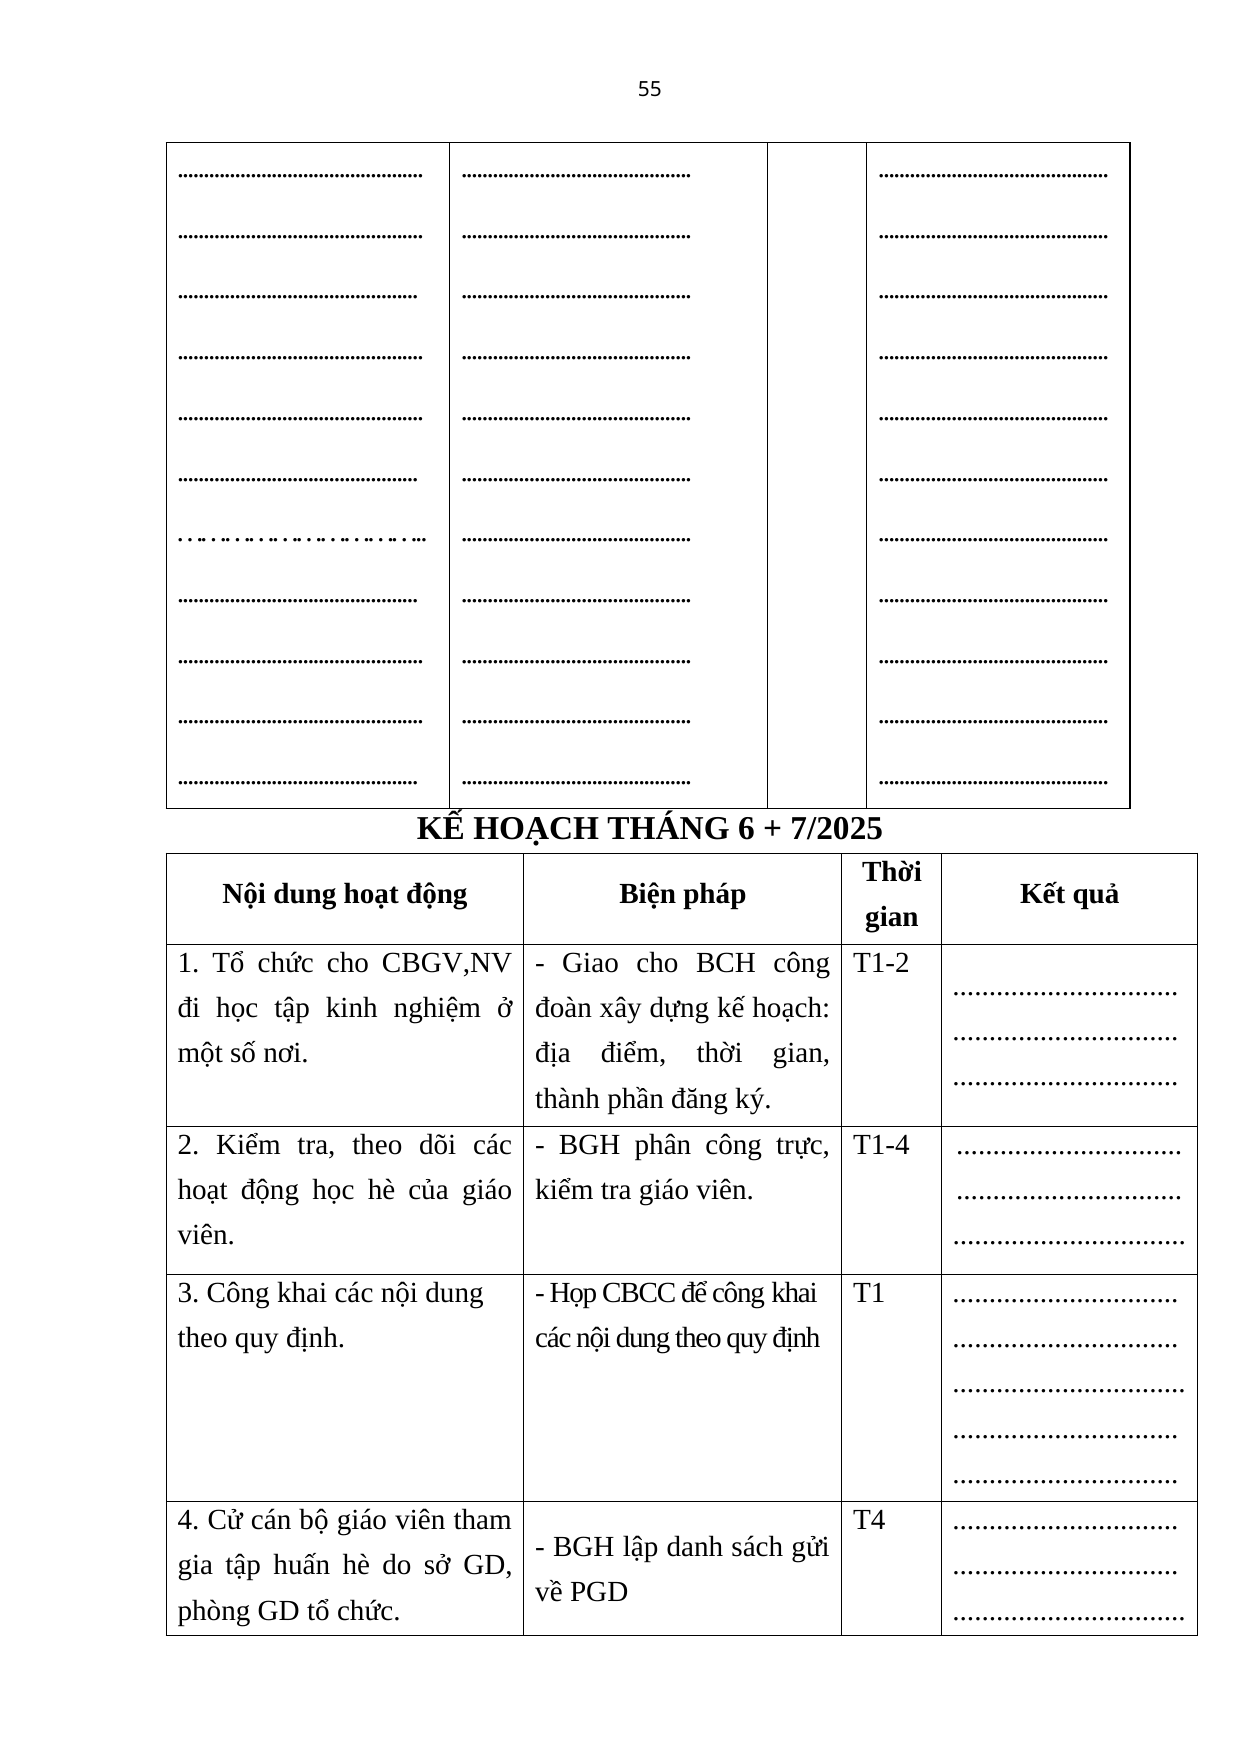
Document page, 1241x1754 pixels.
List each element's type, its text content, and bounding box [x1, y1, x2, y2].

table_cell - BGH lập danh sách gửi về PGD [524, 1502, 841, 1635]
table_header Kết quả [942, 854, 1197, 944]
table_cell 3. Công khai các nội dung theo quy định. [167, 1275, 523, 1501]
table_cell - Họp CBCC để công khai các nội dung theo quy định [524, 1275, 841, 1501]
table_cell ............................... ............................... ............................... [942, 945, 1197, 1126]
table_cell - BGH phân công trực, kiểm tra giáo viên. [524, 1127, 841, 1274]
table_cell - Giao cho BCH công đoàn xây dựng kế hoạch: địa điểm, thời gian, thành phần đăng ký. [524, 945, 841, 1126]
table_cell T1 [842, 1275, 941, 1501]
table_cell 4. Cử cán bộ giáo viên tham gia tập huấn hè do sở GD, phòng GD tổ chức. [167, 1502, 523, 1635]
table_cell [768, 143, 866, 807]
table_header Thời gian [842, 854, 941, 944]
table_cell T4 [842, 1502, 941, 1635]
text KẾ HOẠCH THÁNG 6 + 7/2025 [177, 809, 1122, 847]
table_cell ............................... ............................... ................................ ............................... ............................... [942, 1275, 1197, 1501]
table_header Biện pháp [524, 854, 841, 944]
table_cell 2. Kiểm tra, theo dõi các hoạt động học hè của giáo viên. [167, 1127, 523, 1274]
table_cell T1-4 [842, 1127, 941, 1274]
table_cell ............................... ............................... ................................ [942, 1127, 1197, 1274]
table_cell ............................... ............................... ................................ ............................... [942, 1502, 1197, 1635]
table_header Nội dung hoạt động [167, 854, 523, 944]
table_cell T1-2 [842, 945, 941, 1126]
table_cell 1. Tổ chức cho đi học tập kinh nghiệm ở một số nơi. [167, 945, 523, 1126]
